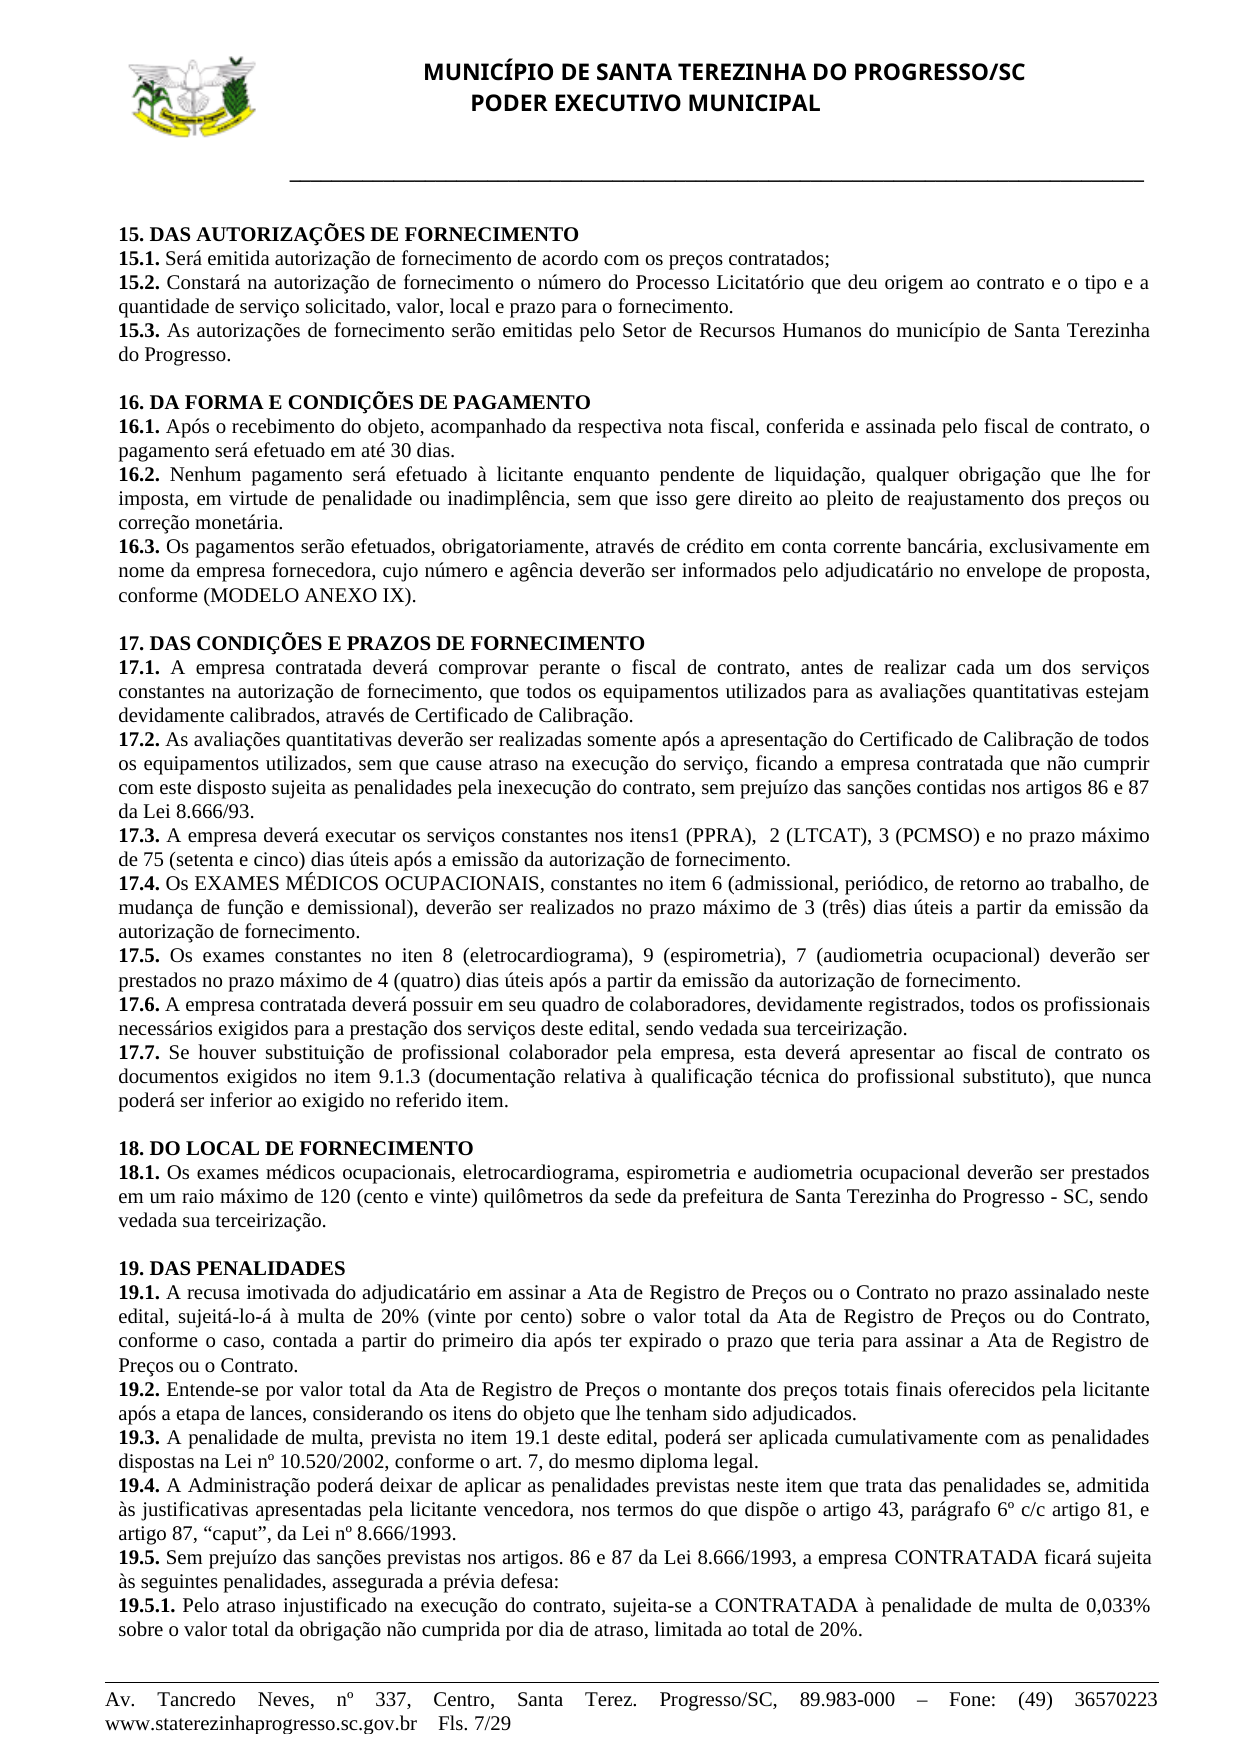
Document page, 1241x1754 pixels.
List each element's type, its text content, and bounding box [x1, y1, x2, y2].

text 19.1. A recusa imotivada do adjudicatário em assinar a Ata de Registro de Preços ou o Contrato no prazo assinalado neste edital, sujeitá-lo-á à multa de 20% (vinte por cento) sobre o valor total da Ata de Registro de Preços ou do Contrato, conforme o caso, contada a partir do primeiro dia após ter expirado o prazo que teria para assinar a Ata de Registro de Preços ou o Contrato. [118, 1280, 1152, 1377]
text 15.1. Será emitida autorização de fornecimento de acordo com os preços contratados; [118, 246, 1152, 270]
text 16.3. Os pagamentos serão efetuados, obrigatoriamente, através de crédito em conta corrente bancária, exclusivamente em nome da empresa fornecedora, cujo número e agência deverão ser informados pelo adjudicatário no envelope de proposta, conforme (MODELO ANEXO IX). [118, 534, 1152, 607]
text 17.2. As avaliações quantitativas deverão ser realizadas somente após a apresentação do Certificado de Calibração de todos os equipamentos utilizados, sem que cause atraso na execução do serviço, ficando a empresa contratada que não cumprir com este disposto sujeita as penalidades pela inexecução do contrato, sem prejuízo das sanções contidas nos artigos 86 e 87 da Lei 8.666/93. [118, 727, 1152, 823]
text 19.5. Sem prejuízo das sanções previstas nos artigos. 86 e 87 da Lei 8.666/1993, a empresa CONTRATADA ficará sujeita às seguintes penalidades, assegurada a prévia defesa: [118, 1545, 1152, 1593]
text 17.3. A empresa deverá executar os serviços constantes nos itens1 (PPRA), 2 (LTCAT), 3 (PCMSO) e no prazo máximo de 75 (setenta e cinco) dias úteis após a emissão da autorização de fornecimento. [118, 823, 1152, 871]
text 17.6. A empresa contratada deverá possuir em seu quadro de colaboradores, devidamente registrados, todos os profissionais necessários exigidos para a prestação dos serviços deste edital, sendo vedada sua terceirização. [118, 992, 1152, 1040]
text 18. DO LOCAL DE FORNECIMENTO [118, 1136, 1152, 1160]
text 15.3. As autorizações de fornecimento serão emitidas pelo Setor de Recursos Humanos do município de Santa Terezinha do Progresso. [118, 318, 1152, 366]
text 18.1. Os exames médicos ocupacionais, eletrocardiograma, espirometria e audiometria ocupacional deverão ser prestados em um raio máximo de 120 (cento e vinte) quilômetros da sede da prefeitura de Santa Terezinha do Progresso - SC, sendo vedada sua terceirização. [118, 1160, 1152, 1232]
text 17.5. Os exames constantes no iten 8 (eletrocardiograma), 9 (espirometria), 7 (audiometria ocupacional) deverão ser prestados no prazo máximo de 4 (quatro) dias úteis após a partir da emissão da autorização de fornecimento. [118, 943, 1152, 992]
text 17.1. A empresa contratada deverá comprovar perante o fiscal de contrato, antes de realizar cada um dos serviços constantes na autorização de fornecimento, que todos os equipamentos utilizados para as avaliações quantitativas estejam devidamente calibrados, através de Certificado de Calibração. [118, 655, 1152, 727]
text 17.7. Se houver substituição de profissional colaborador pela empresa, esta deverá apresentar ao fiscal de contrato os documentos exigidos no item 9.1.3 (documentação relativa à qualificação técnica do profissional substituto), que nunca poderá ser inferior ao exigido no referido item. [118, 1040, 1152, 1112]
text 17.4. Os EXAMES MÉDICOS OCUPACIONAIS, constantes no item 6 (admissional, periódico, de retorno ao trabalho, de mudança de função e demissional), deverão ser realizados no prazo máximo de 3 (três) dias úteis a partir da emissão da autorização de fornecimento. [118, 871, 1152, 943]
text 16. DA FORMA E CONDIÇÕES DE PAGAMENTO [118, 390, 1152, 414]
text 19. DAS PENALIDADES [118, 1256, 1152, 1280]
text 17. DAS CONDIÇÕES E PRAZOS DE FORNECIMENTO [118, 631, 1152, 655]
picture [118, 41, 270, 150]
text 16.2. Nenhum pagamento será efetuado à licitante enquanto pendente de liquidação, qualquer obrigação que lhe for imposta, em virtude de penalidade ou inadimplência, sem que isso gere direito ao pleito de reajustamento dos preços ou correção monetária. [118, 462, 1152, 534]
text 16.1. Após o recebimento do objeto, acompanhado da respectiva nota fiscal, conferida e assinada pelo fiscal de contrato, o pagamento será efetuado em até 30 dias. [118, 414, 1152, 462]
text 19.2. Entende-se por valor total da Ata de Registro de Preços o montante dos preços totais finais oferecidos pela licitante após a etapa de lances, considerando os itens do objeto que lhe tenham sido adjudicados. [118, 1377, 1152, 1425]
text 19.3. A penalidade de multa, prevista no item 19.1 deste edital, poderá ser aplicada cumulativamente com as penalidades dispostas na Lei nº 10.520/2002, conforme o art. 7, do mesmo diploma legal. [118, 1425, 1152, 1473]
text 15.2. Constará na autorização de fornecimento o número do Processo Licitatório que deu origem ao contrato e o tipo e a quantidade de serviço solicitado, valor, local e prazo para o fornecimento. [118, 270, 1152, 318]
text 19.5.1. Pelo atraso injustificado na execução do contrato, sujeita-se a CONTRATADA à penalidade de multa de 0,033% sobre o valor total da obrigação não cumprida por dia de atraso, limitada ao total de 20%. [118, 1593, 1152, 1641]
text 19.4. A Administração poderá deixar de aplicar as penalidades previstas neste item que trata das penalidades se, admitida às justificativas apresentadas pela licitante vencedora, nos termos do que dispõe o artigo 43, parágrafo 6º c/c artigo 81, e artigo 87, “caput”, da Lei nº 8.666/1993. [118, 1473, 1152, 1545]
text 15. DAS AUTORIZAÇÕES DE FORNECIMENTO [118, 222, 1152, 246]
